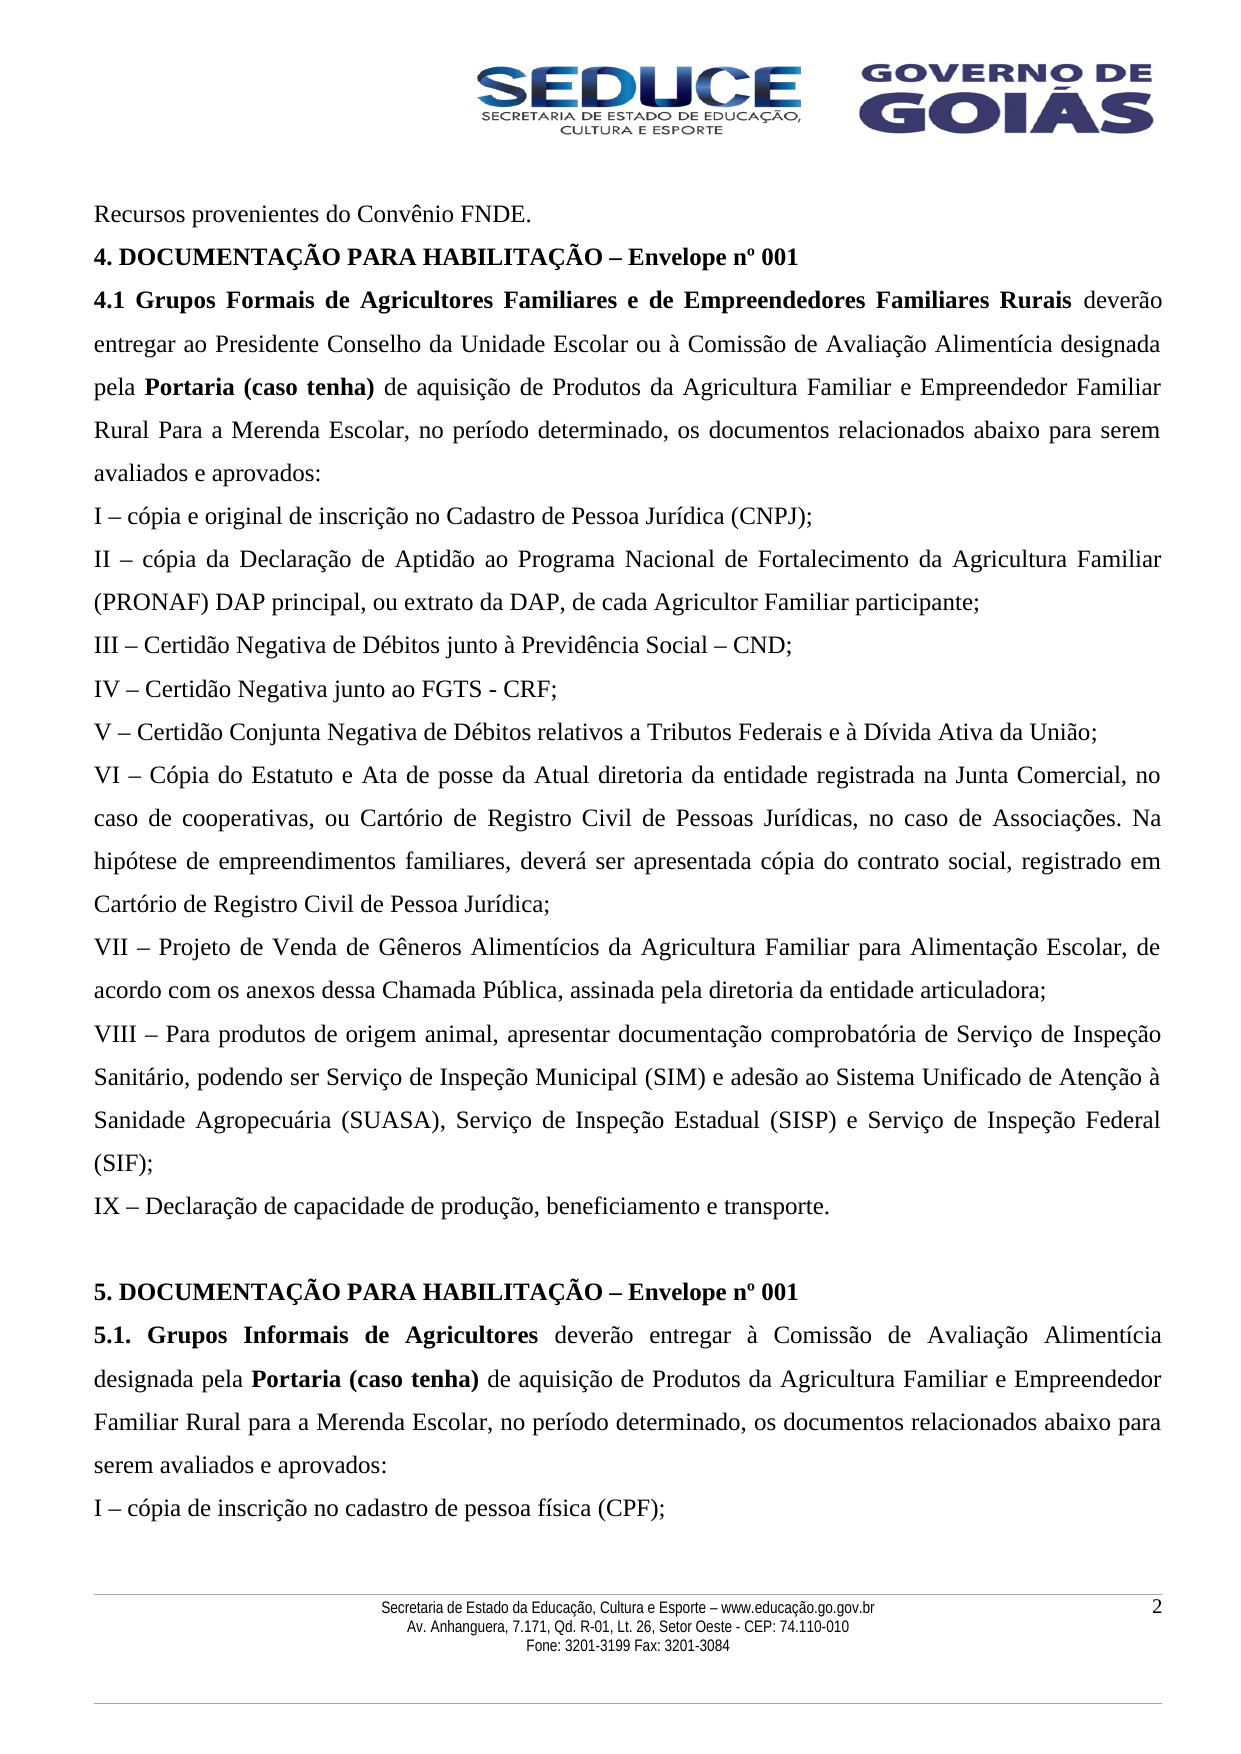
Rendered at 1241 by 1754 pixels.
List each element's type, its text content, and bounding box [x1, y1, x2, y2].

text 4. DOCUMENTAÇÃO PARA HABILITAÇÃO – Envelope nº 001 [94, 242, 1162, 271]
text 5. DOCUMENTAÇÃO PARA HABILITAÇÃO – Envelope nº 001 [94, 1277, 1162, 1306]
text IX – Declaração de capacidade de produção, beneficiamento e transporte. [94, 1191, 1162, 1220]
text Recursos provenientes do Convênio FNDE. [94, 199, 1177, 228]
text 5.1. Grupos Informais de Agricultores deverão entregar à Comissão de Avaliação Alimentícia designada pela Portaria (caso tenha) de aquisição de Produtos da Agricultura Familiar e Empreendedor Familiar Rural para a Merenda Escolar, no período determinado, os documentos relacionados abaixo para serem avaliados e aprovados: [94, 1321, 1162, 1479]
text III – Certidão Negativa de Débitos junto à Previdência Social – CND; [94, 631, 1162, 659]
text IV – Certidão Negativa junto ao FGTS - CRF; [94, 674, 1162, 702]
text 4.1 Grupos Formais de Agricultores Familiares e de Empreendedores Familiares Rurais deverão entregar ao Presidente Conselho da Unidade Escolar ou à Comissão de Avaliação Alimentícia designada pela Portaria (caso tenha) de aquisição de Produtos da Agricultura Familiar e Empreendedor Familiar Rural Para a Merenda Escolar, no período determinado, os documentos relacionados abaixo para serem avaliados e aprovados: [94, 286, 1162, 487]
text V – Certidão Conjunta Negativa de Débitos relativos a Tributos Federais e à Dívida Ativa da União; [94, 717, 1162, 746]
text VI – Cópia do Estatuto e Ata de posse da Atual diretoria da entidade registrada na Junta Comercial, no caso de cooperativas, ou Cartório de Registro Civil de Pessoas Jurídicas, no caso de Associações. Na hipótese de empreendimentos familiares, deverá ser apresentada cópia do contrato social, registrado em Cartório de Registro Civil de Pessoa Jurídica; [94, 760, 1162, 918]
text I – cópia de inscrição no cadastro de pessoa física (CPF); [94, 1493, 1162, 1522]
text II – cópia da Declaração de Aptidão ao Programa Nacional de Fortalecimento da Agricultura Familiar (PRONAF) DAP principal, ou extrato da DAP, de cada Agricultor Familiar participante; [94, 544, 1162, 616]
picture [476, 59, 1163, 142]
text VII – Projeto de Venda de Gêneros Alimentícios da Agricultura Familiar para Alimentação Escolar, de acordo com os anexos dessa Chamada Pública, assinada pela diretoria da entidade articuladora; [94, 932, 1162, 1004]
text VIII – Para produtos de origem animal, apresentar documentação comprobatória de Serviço de Inspeção Sanitário, podendo ser Serviço de Inspeção Municipal (SIM) e adesão ao Sistema Unificado de Atenção à Sanidade Agropecuária (SUASA), Serviço de Inspeção Estadual (SISP) e Serviço de Inspeção Federal (SIF); [94, 1019, 1162, 1177]
text I – cópia e original de inscrição no Cadastro de Pessoa Jurídica (CNPJ); [94, 501, 1162, 530]
